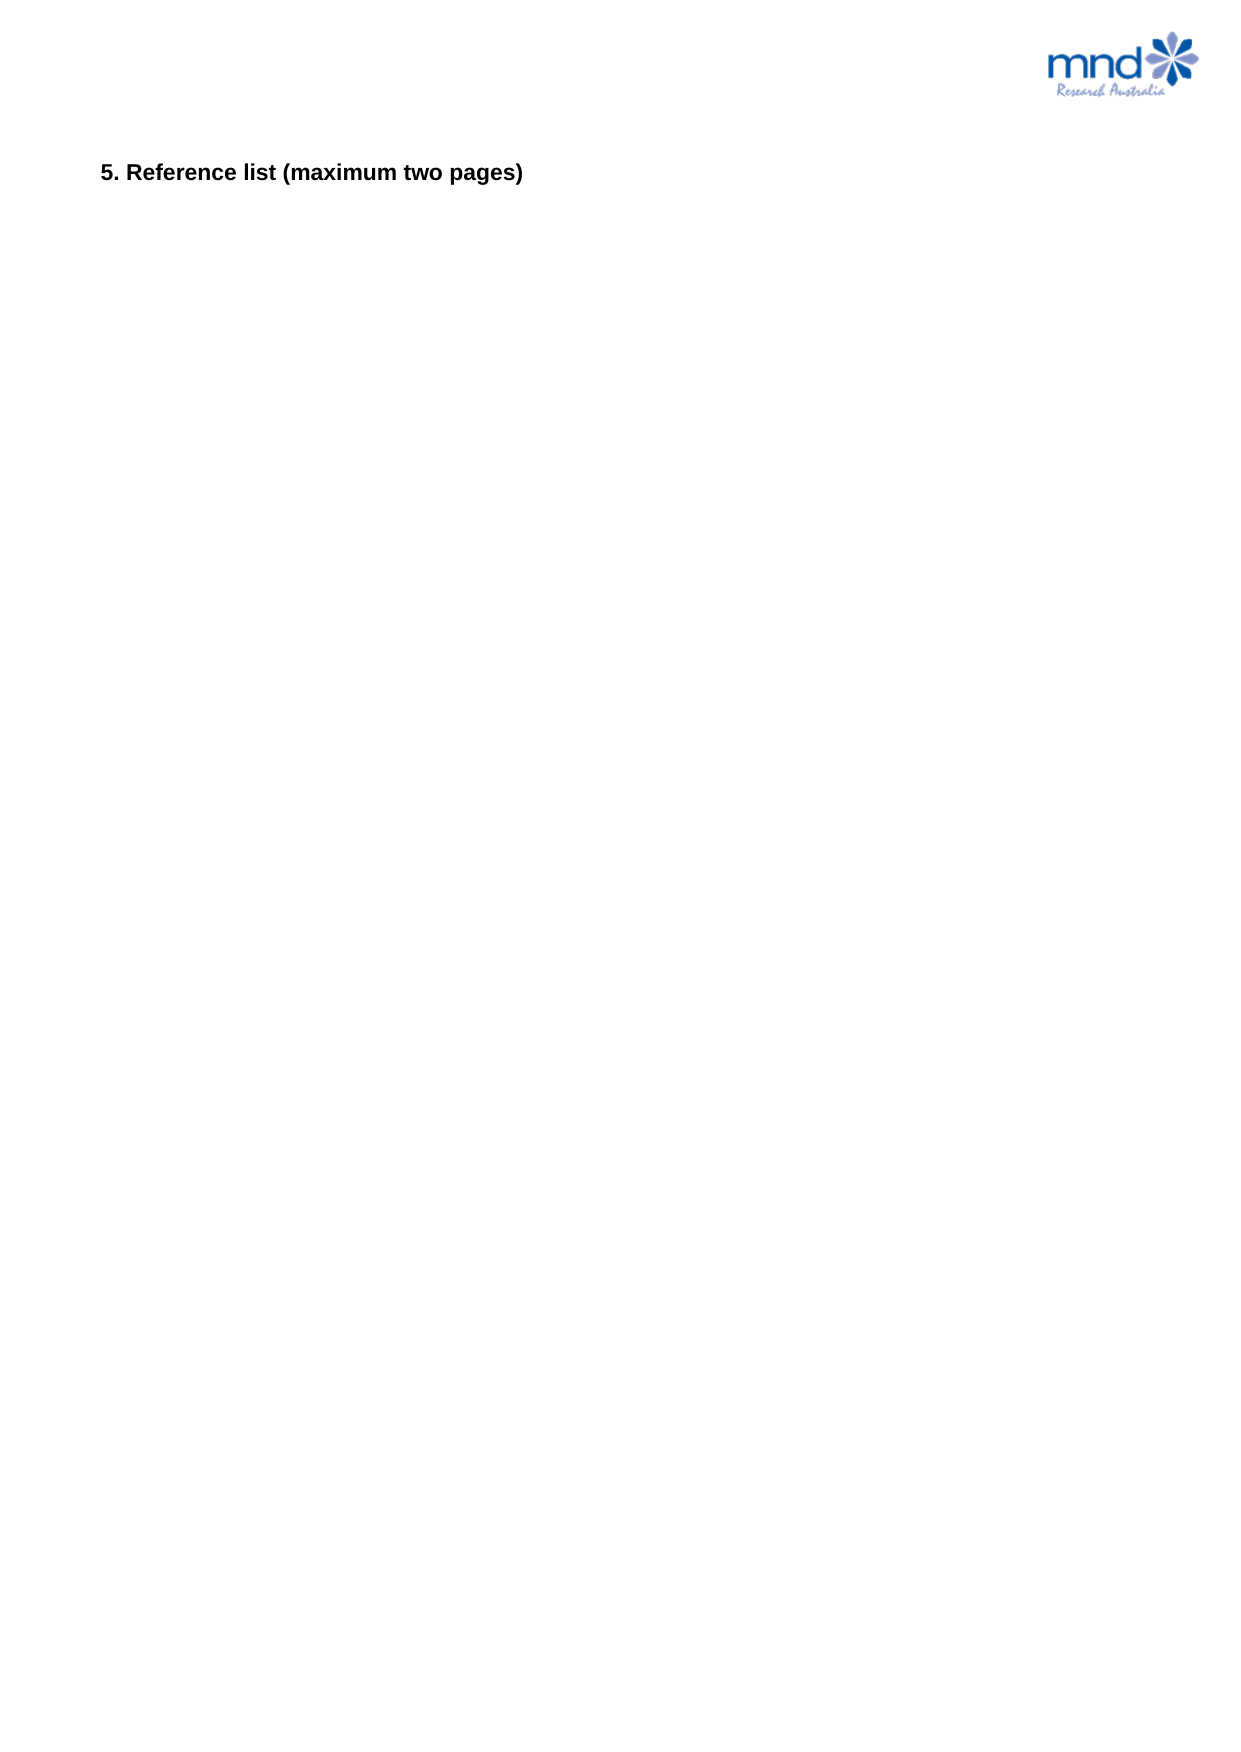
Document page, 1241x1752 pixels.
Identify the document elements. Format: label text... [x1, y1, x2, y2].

picture [1041, 17, 1207, 111]
text 5. Reference list (maximum two pages) [100, 159, 1140, 186]
